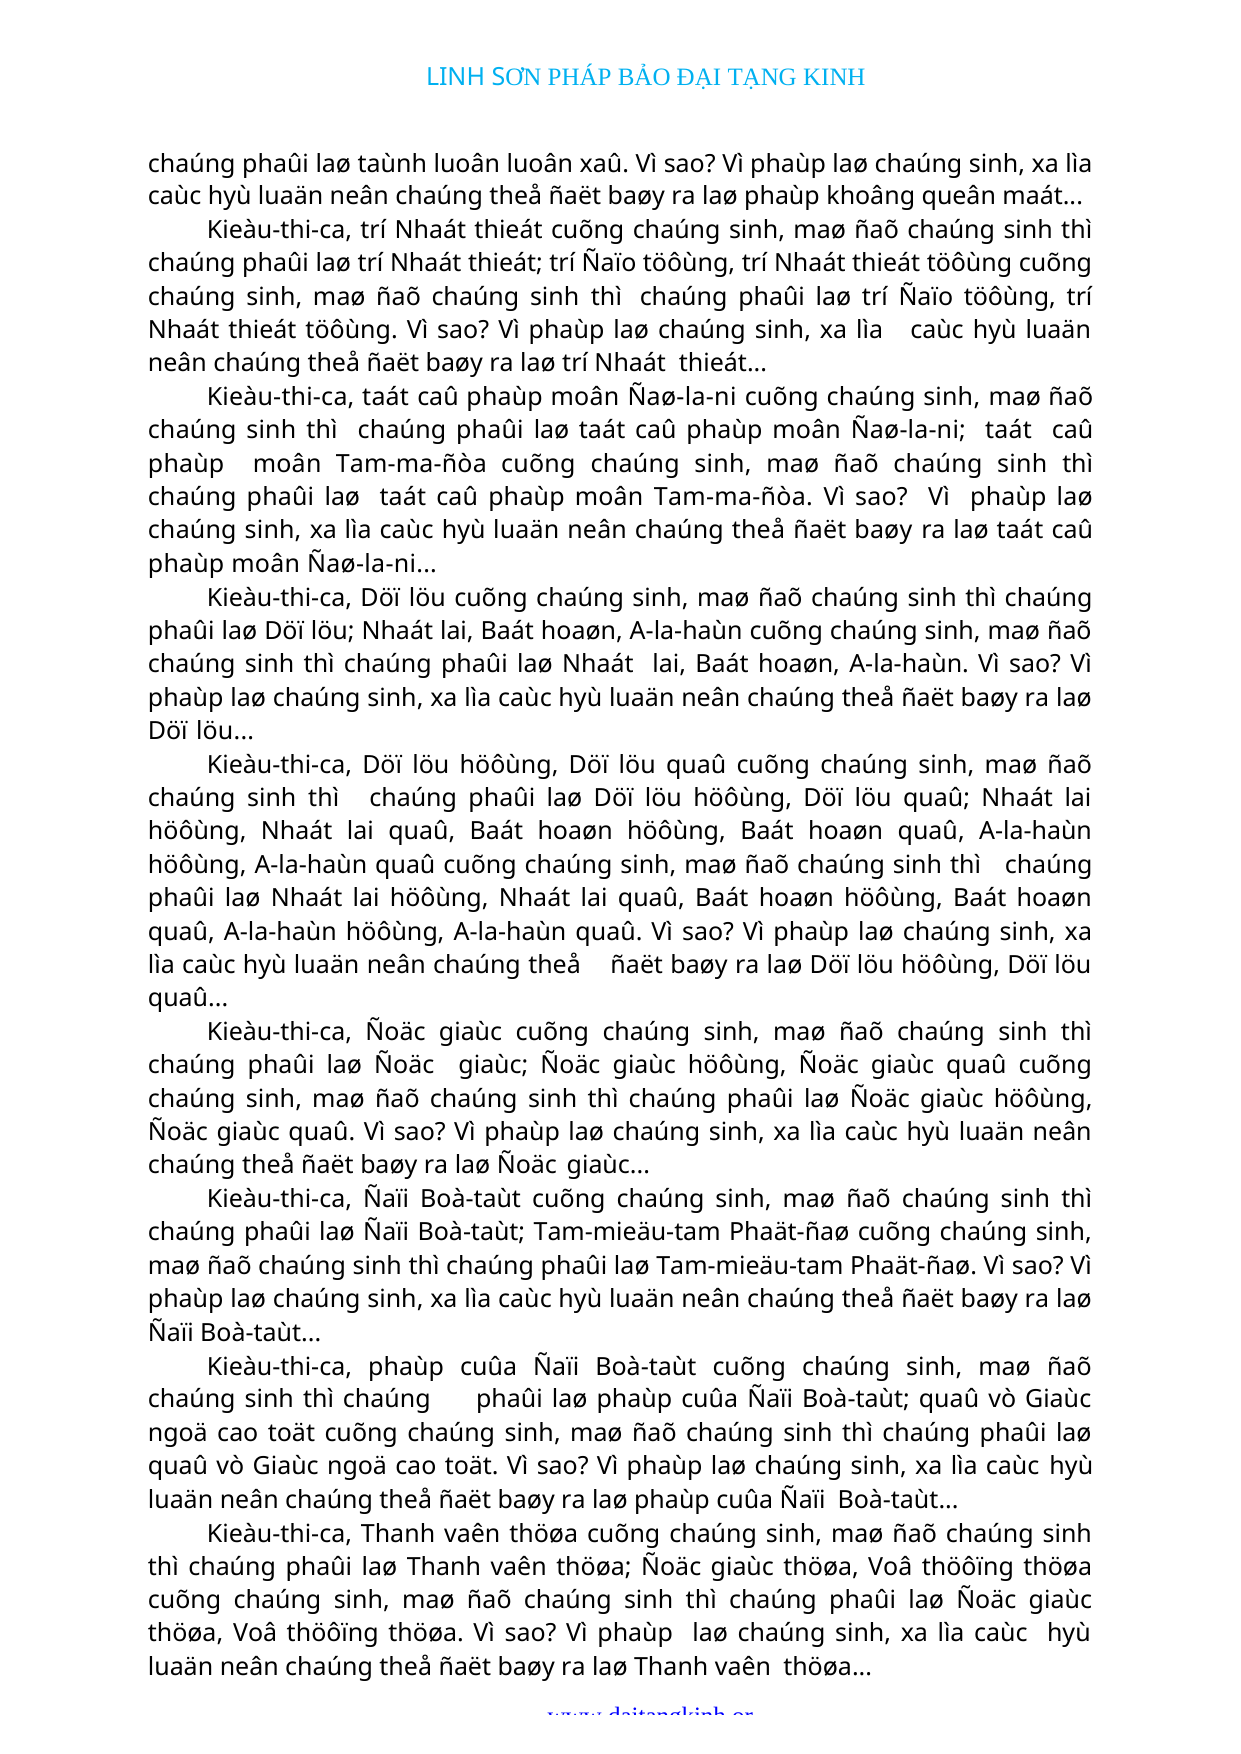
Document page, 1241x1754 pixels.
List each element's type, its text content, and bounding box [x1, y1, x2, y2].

text Kieàu-thi-ca, Ñoäc giaùc cuõng chaúng sinh, maø ñaõ chaúng sinh thì chaúng phaûi laø Ñoäc giaùc; Ñoäc giaùc höôùng, Ñoäc giaùc quaû cuõng chaúng sinh, maø ñaõ chaúng sinh thì chaúng phaûi laø Ñoäc giaùc höôùng, Ñoäc giaùc quaû. Vì sao? Vì phaùp laø chaúng sinh, xa lìa caùc hyù luaän neân chaúng theå ñaët baøy ra laø Ñoäc giaùc... [148, 1014, 1093, 1181]
text Kieàu-thi-ca, Döï löu höôùng, Döï löu quaû cuõng chaúng sinh, maø ñaõ chaúng sinh thì chaúng phaûi laø Döï löu höôùng, Döï löu quaû; Nhaát lai höôùng, Nhaát lai quaû, Baát hoaøn höôùng, Baát hoaøn quaû, A-la-haùn höôùng, A-la-haùn quaû cuõng chaúng sinh, maø ñaõ chaúng sinh thì chaúng phaûi laø Nhaát lai höôùng, Nhaát lai quaû, Baát hoaøn höôùng, Baát hoaøn quaû, A-la-haùn höôùng, A-la-haùn quaû. Vì sao? Vì phaùp laø chaúng sinh, xa lìa caùc hyù luaän neân chaúng theå ñaët baøy ra laø Döï löu höôùng, Döï löu quaû... [148, 747, 1093, 1014]
text Kieàu-thi-ca, Döï löu cuõng chaúng sinh, maø ñaõ chaúng sinh thì chaúng phaûi laø Döï löu; Nhaát lai, Baát hoaøn, A-la-haùn cuõng chaúng sinh, maø ñaõ chaúng sinh thì chaúng phaûi laø Nhaát lai, Baát hoaøn, A-la-haùn. Vì sao? Vì phaùp laø chaúng sinh, xa lìa caùc hyù luaän neân chaúng theå ñaët baøy ra laø Döï löu... [148, 580, 1093, 747]
text chaúng phaûi laø taùnh luoân luoân xaû. Vì sao? Vì phaùp laø chaúng sinh, xa lìa caùc hyù luaän neân chaúng theå ñaët baøy ra laø phaùp khoâng queân maát... [148, 145, 1093, 212]
text Kieàu-thi-ca, trí Nhaát thieát cuõng chaúng sinh, maø ñaõ chaúng sinh thì chaúng phaûi laø trí Nhaát thieát; trí Ñaïo töôùng, trí Nhaát thieát töôùng cuõng chaúng sinh, maø ñaõ chaúng sinh thì chaúng phaûi laø trí Ñaïo töôùng, trí Nhaát thieát töôùng. Vì sao? Vì phaùp laø chaúng sinh, xa lìa caùc hyù luaän neân chaúng theå ñaët baøy ra laø trí Nhaát thieát... [148, 212, 1093, 379]
text Kieàu-thi-ca, phaùp cuûa Ñaïi Boà-taùt cuõng chaúng sinh, maø ñaõ chaúng sinh thì chaúng phaûi laø phaùp cuûa Ñaïi Boà-taùt; quaû vò Giaùc ngoä cao toät cuõng chaúng sinh, maø ñaõ chaúng sinh thì chaúng phaûi laø quaû vò Giaùc ngoä cao toät. Vì sao? Vì phaùp laø chaúng sinh, xa lìa caùc hyù luaän neân chaúng theå ñaët baøy ra laø phaùp cuûa Ñaïi Boà-taùt... [148, 1348, 1093, 1515]
text Kieàu-thi-ca, Ñaïi Boà-taùt cuõng chaúng sinh, maø ñaõ chaúng sinh thì chaúng phaûi laø Ñaïi Boà-taùt; Tam-mieäu-tam Phaät-ñaø cuõng chaúng sinh, maø ñaõ chaúng sinh thì chaúng phaûi laø Tam-mieäu-tam Phaät-ñaø. Vì sao? Vì phaùp laø chaúng sinh, xa lìa caùc hyù luaän neân chaúng theå ñaët baøy ra laø Ñaïi Boà-taùt... [148, 1181, 1093, 1348]
text Kieàu-thi-ca, taát caû phaùp moân Ñaø-la-ni cuõng chaúng sinh, maø ñaõ chaúng sinh thì chaúng phaûi laø taát caû phaùp moân Ñaø-la-ni; taát caû phaùp moân Tam-ma-ñòa cuõng chaúng sinh, maø ñaõ chaúng sinh thì chaúng phaûi laø taát caû phaùp moân Tam-ma-ñòa. Vì sao? Vì phaùp laø chaúng sinh, xa lìa caùc hyù luaän neân chaúng theå ñaët baøy ra laø taát caû phaùp moân Ñaø-la-ni... [148, 379, 1093, 580]
text Kieàu-thi-ca, Thanh vaên thöøa cuõng chaúng sinh, maø ñaõ chaúng sinh thì chaúng phaûi laø Thanh vaên thöøa; Ñoäc giaùc thöøa, Voâ thöôïng thöøa cuõng chaúng sinh, maø ñaõ chaúng sinh thì chaúng phaûi laø Ñoäc giaùc thöøa, Voâ thöôïng thöøa. Vì sao? Vì phaùp laø chaúng sinh, xa lìa caùc hyù luaän neân chaúng theå ñaët baøy ra laø Thanh vaên thöøa... [148, 1515, 1093, 1682]
